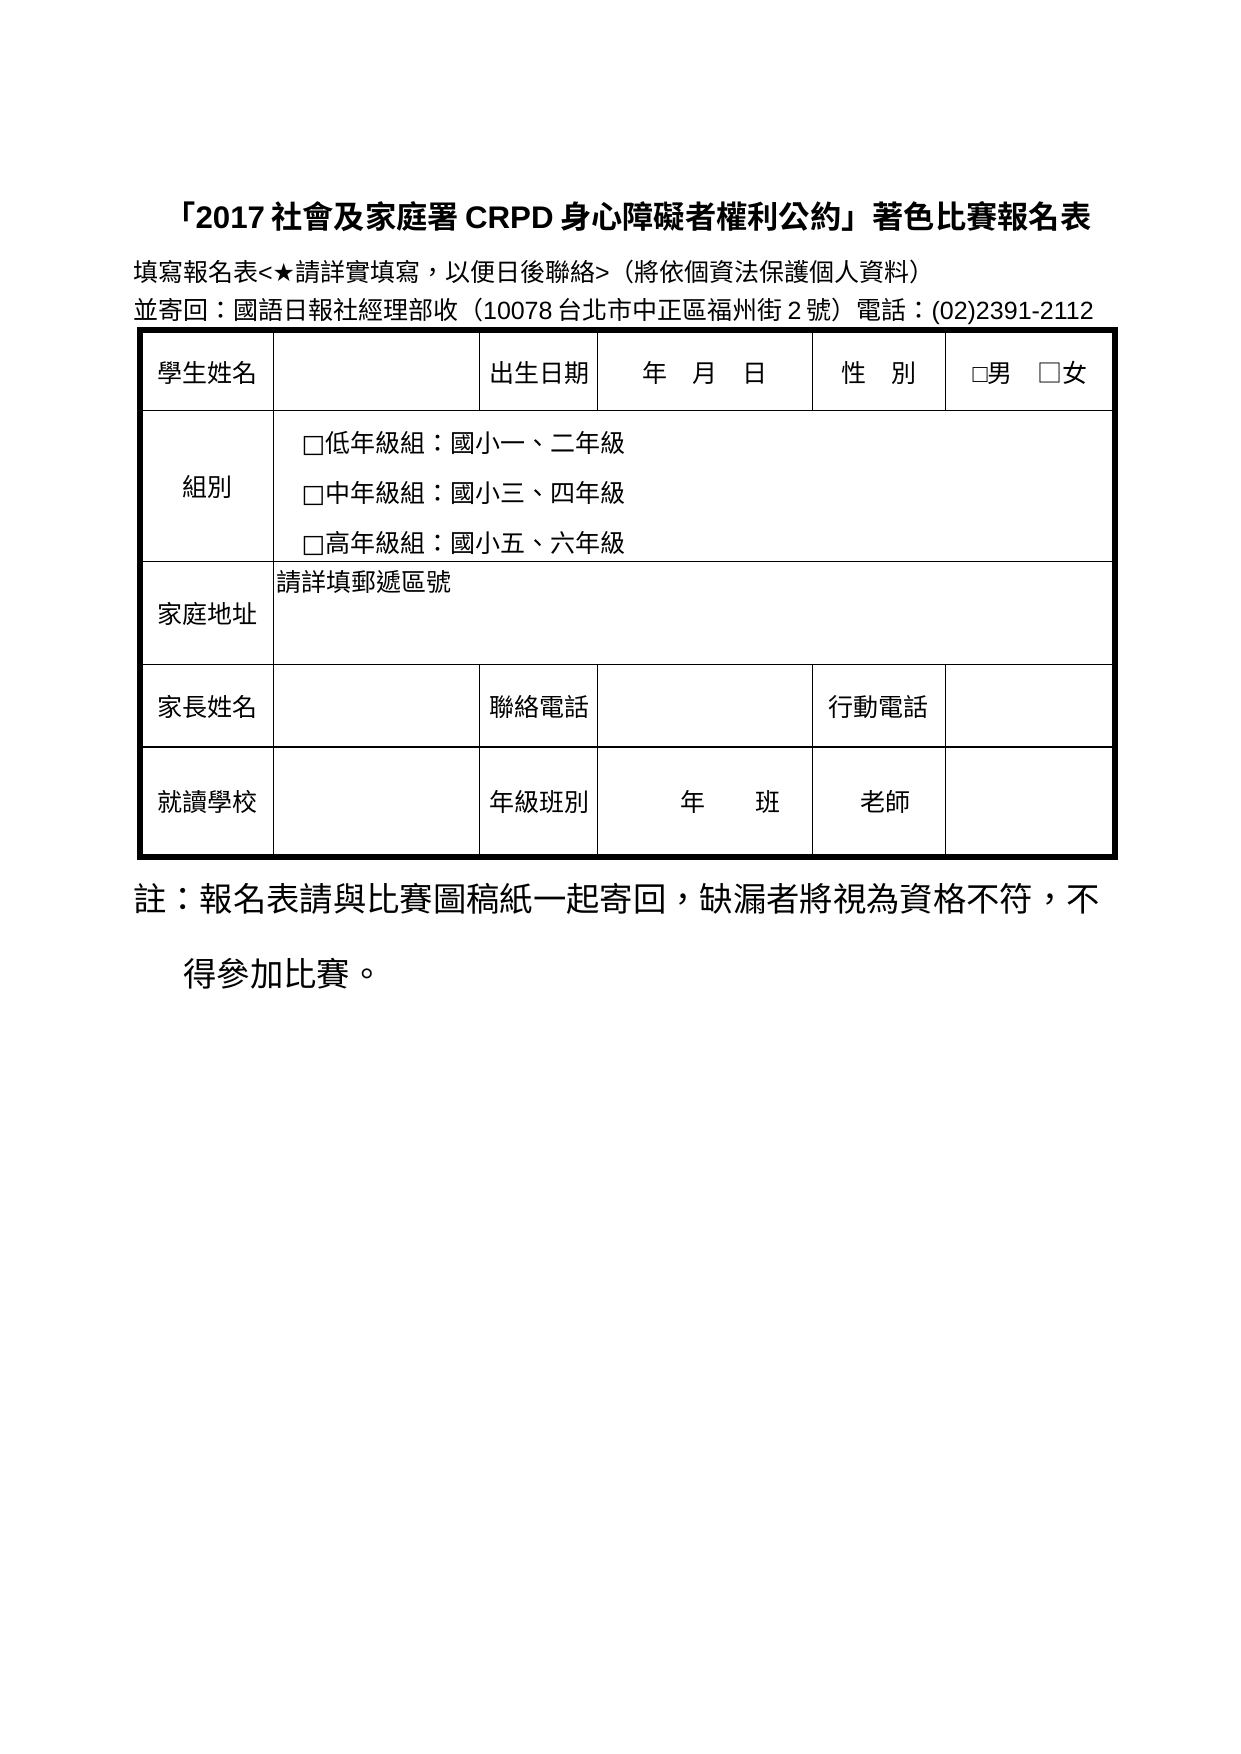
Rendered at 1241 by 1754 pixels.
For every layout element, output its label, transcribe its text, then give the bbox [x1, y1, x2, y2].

table_header 年 月 日 [598, 333, 812, 410]
text 「2017社會及家庭署CRPD身心障礙者權利公約」著色比賽報名表 [133, 177, 1122, 252]
table_header □男 □女 [946, 333, 1112, 410]
table_cell 年級班別 [480, 748, 597, 854]
table_cell 年 班 [598, 748, 812, 854]
table_header 性 別 [813, 333, 945, 410]
table_cell 家庭地址 [143, 562, 273, 664]
table_cell 老師 [813, 748, 945, 854]
text 並寄回：國語日報社經理部收（10078台北市中正區福州街2號）電話：(02)2391-2112 [133, 289, 1122, 327]
table_cell 組別 [143, 411, 273, 561]
table_cell [598, 665, 812, 746]
text 填寫報名表<★請詳實填寫，以便日後聯絡>（將依個資法保護個人資料） [133, 252, 1122, 289]
table_cell 就讀學校 [143, 748, 273, 854]
table_cell [946, 665, 1112, 746]
table_cell □低年級組：國小一、二年級 □中年級組：國小三、四年級 □高年級組：國小五、六年級 [274, 411, 1112, 561]
table_cell [274, 665, 479, 746]
table_cell [946, 748, 1112, 854]
table_cell 家長姓名 [143, 665, 273, 746]
table_cell 聯絡電話 [480, 665, 597, 746]
table_cell 請詳填郵遞區號 [274, 562, 1112, 664]
text 註：報名表請與比賽圖稿紙一起寄回，缺漏者將視為資格不符，不得參加比賽。 [133, 860, 1122, 1010]
table_header 出生日期 [480, 333, 597, 410]
table_cell [274, 748, 479, 854]
table_cell 行動電話 [813, 665, 945, 746]
table_header 學生姓名 [143, 333, 273, 410]
table_header [274, 333, 479, 410]
